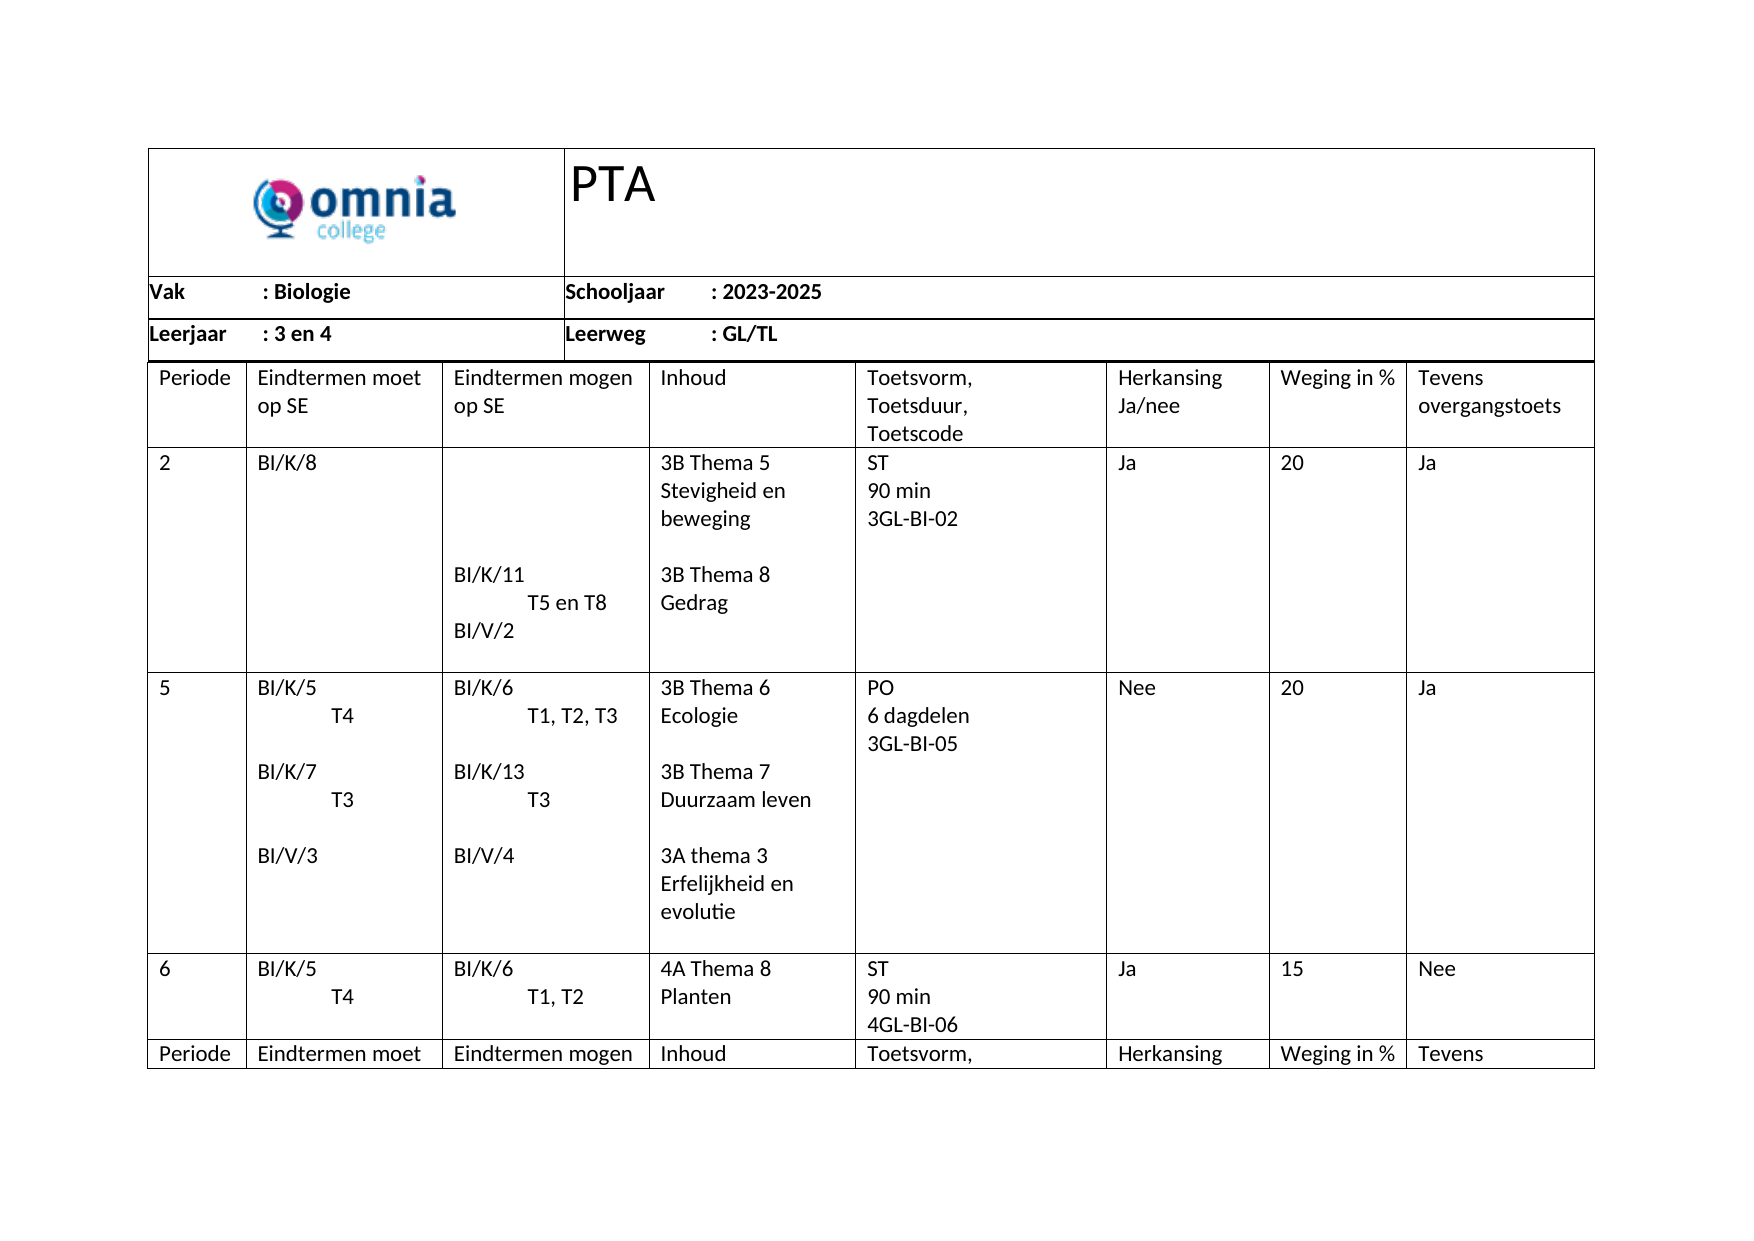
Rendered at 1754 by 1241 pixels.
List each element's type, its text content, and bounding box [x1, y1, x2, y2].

table_cell : 2023-2025 [710, 277, 1594, 318]
table_cell Weging in % [1270, 1040, 1406, 1067]
table_header Periode [148, 363, 246, 447]
table_cell Leerjaar [149, 320, 262, 360]
table_header [149, 149, 564, 276]
table_cell Ja [1107, 448, 1269, 672]
table_cell Nee [1107, 673, 1269, 953]
table_header Toetsvorm, Toetsduur, Toetscode [856, 363, 1106, 447]
table_header Inhoud [650, 363, 855, 447]
table_cell BI/K/6 T1, T2 [443, 954, 649, 1038]
table_cell Periode [148, 1040, 246, 1067]
table_cell 15 [1270, 954, 1406, 1038]
table_cell PO 6 dagdelen 3GL-BI-05 [856, 673, 1106, 953]
table_cell Nee [1407, 954, 1594, 1038]
table_cell : GL/TL [710, 320, 1594, 360]
table_header Weging in % [1270, 363, 1406, 447]
table_header Herkansing Ja/nee [1107, 363, 1269, 447]
table_cell : Biologie [262, 277, 564, 318]
table_cell BI/K/6 T1, T2, T3 BI/K/13 T3 BI/V/4 [443, 673, 649, 953]
table_cell BI/K/11 T5 en T8 BI/V/2 [443, 448, 649, 672]
table_cell 3B Thema 6 Ecologie 3B Thema 7 Duurzaam leven 3A thema 3 Erfelijkheid en evolutie [650, 673, 855, 953]
table_cell : 3 en 4 [262, 320, 564, 360]
table_cell Ja [1107, 954, 1269, 1038]
table_header Tevens overgangstoets [1407, 363, 1594, 447]
table_cell Inhoud [650, 1040, 855, 1067]
table_cell Leerweg [565, 320, 710, 360]
table_cell BI/K/5 T4 BI/K/7 T3 BI/V/3 [247, 673, 442, 953]
table_cell 20 [1270, 448, 1406, 672]
table_header Eindtermen moet op SE [247, 363, 442, 447]
picture [252, 149, 456, 271]
table_cell Vak [149, 277, 262, 318]
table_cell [1407, 1040, 1594, 1067]
table_cell ST 90 min 4GL-BI-06 [856, 954, 1106, 1038]
table_cell 20 [1270, 673, 1406, 953]
table_cell 2 [148, 448, 246, 672]
table_cell Schooljaar [565, 277, 710, 318]
table_cell Ja [1407, 448, 1594, 672]
table_cell BI/K/8 [247, 448, 442, 672]
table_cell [856, 1040, 1106, 1067]
table_cell 5 [148, 673, 246, 953]
table_cell Ja [1407, 673, 1594, 953]
table_cell 4A Thema 8 Planten [650, 954, 855, 1038]
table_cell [247, 1040, 442, 1067]
table_header Eindtermen mogen op SE [443, 363, 649, 447]
table_header PTA [565, 149, 1594, 276]
table_cell BI/K/5 T4 [247, 954, 442, 1038]
table_cell 6 [148, 954, 246, 1038]
table_cell ST 90 min 3GL-BI-02 [856, 448, 1106, 672]
table_cell Herkansing Ja/nee [1107, 1040, 1269, 1067]
table_cell 3B Thema 5 Stevigheid en beweging 3B Thema 8 Gedrag [650, 448, 855, 672]
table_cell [443, 1040, 649, 1067]
